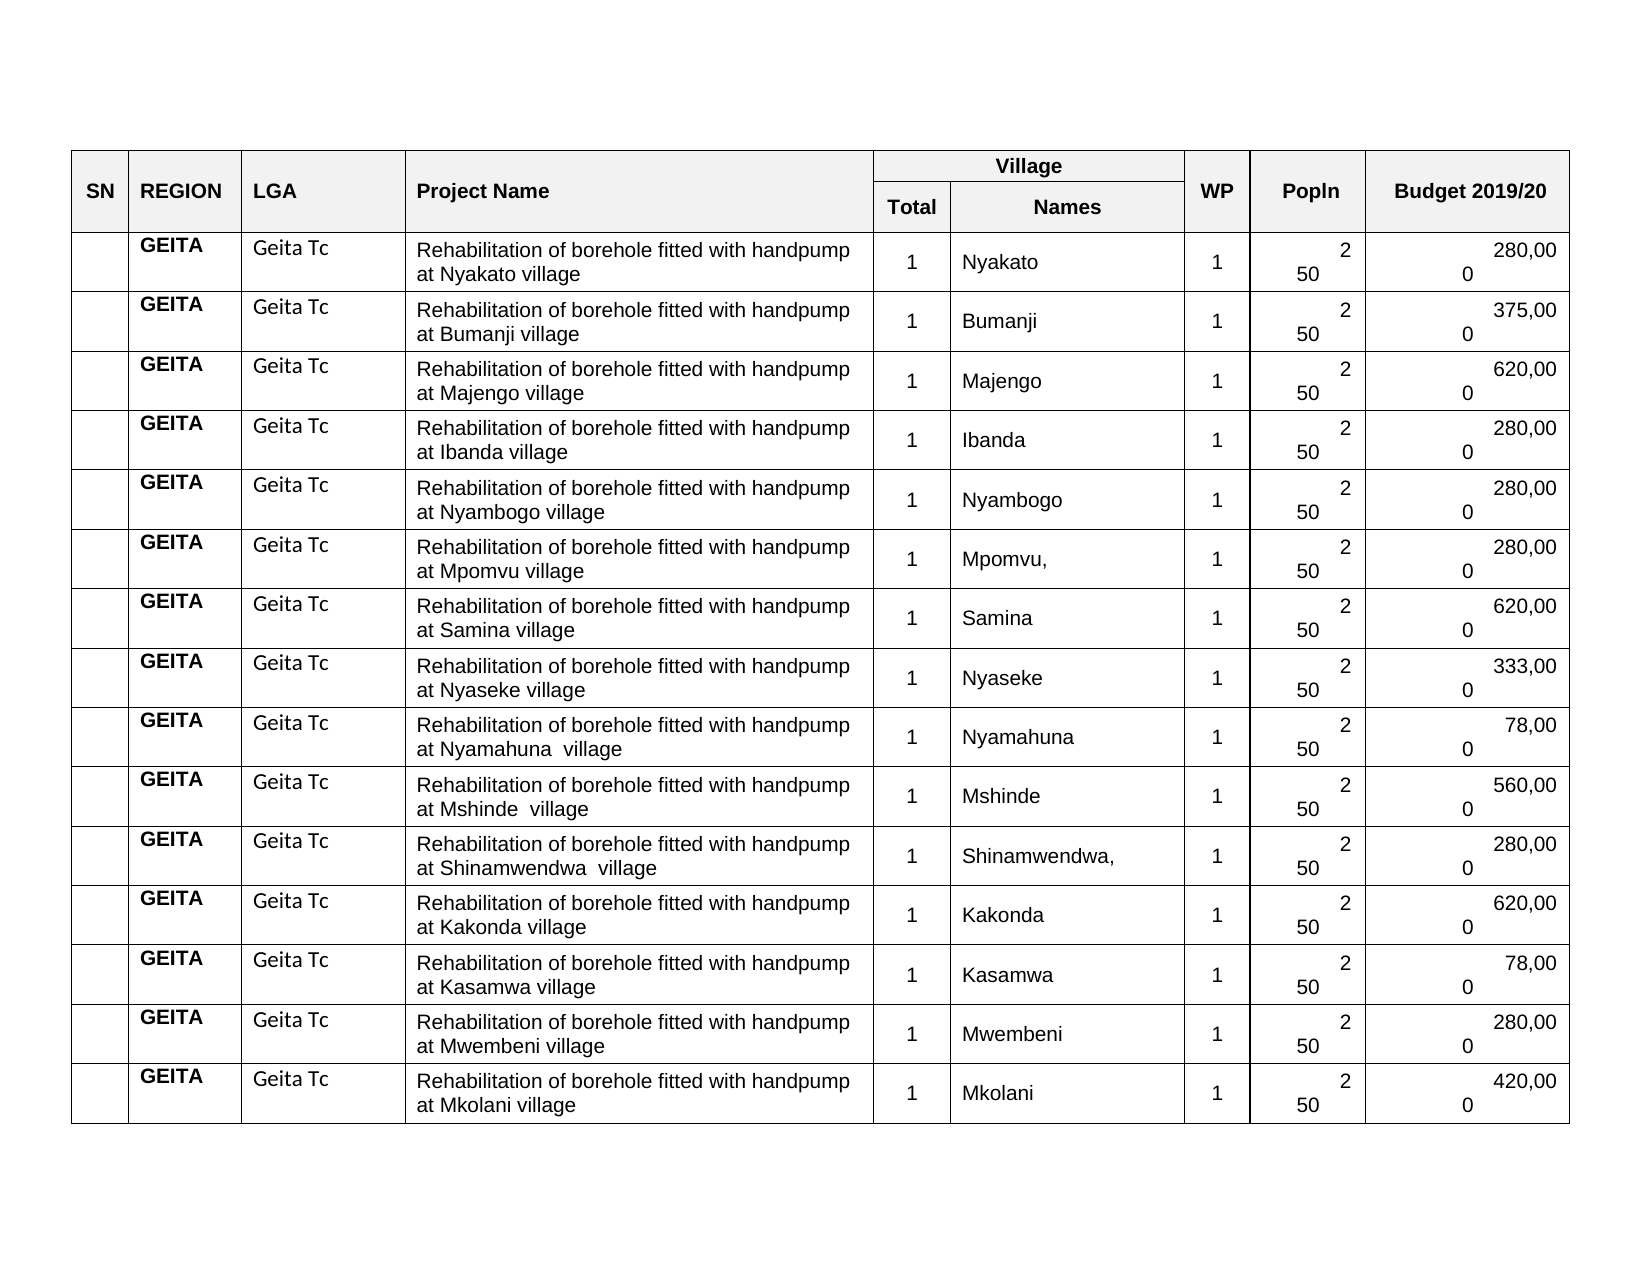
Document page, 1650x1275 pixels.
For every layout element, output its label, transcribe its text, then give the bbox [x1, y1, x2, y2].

table_cell GEITA [129, 708, 241, 766]
table_cell Geita Tc [242, 292, 405, 351]
table_header REGION [129, 151, 241, 232]
table_cell 1 [1185, 886, 1249, 944]
table_cell [72, 352, 128, 410]
table_cell [72, 1005, 128, 1063]
table_header Village [874, 151, 1184, 181]
table_cell Rehabilitation of borehole fitted with handpump at Nyaseke village [406, 649, 873, 707]
table_cell 250 [1251, 292, 1365, 351]
table_cell 1 [874, 589, 950, 647]
table_cell GEITA [129, 470, 241, 529]
table_cell [72, 767, 128, 826]
table_cell Mkolani [951, 1064, 1184, 1122]
table_cell Rehabilitation of borehole fitted with handpump at Majengo village [406, 352, 873, 410]
table_cell [72, 827, 128, 885]
table_cell GEITA [129, 767, 241, 826]
table_cell Geita Tc [242, 708, 405, 766]
table_cell 250 [1251, 352, 1365, 410]
table_cell [72, 233, 128, 291]
table_cell [72, 886, 128, 944]
table_cell 280,000 [1366, 1005, 1569, 1063]
table_cell 1 [874, 470, 950, 529]
table_cell 1 [1185, 1005, 1249, 1063]
table_cell 250 [1251, 411, 1365, 469]
table_cell Mshinde [951, 767, 1184, 826]
table_cell Geita Tc [242, 1005, 405, 1063]
table_cell 1 [874, 827, 950, 885]
table_cell Geita Tc [242, 470, 405, 529]
table_cell Rehabilitation of borehole fitted with handpump at Kasamwa village [406, 945, 873, 1004]
table_cell 1 [874, 233, 950, 291]
table_cell Geita Tc [242, 886, 405, 944]
table_cell 250 [1251, 1005, 1365, 1063]
table_cell 250 [1251, 233, 1365, 291]
table_cell Geita Tc [242, 649, 405, 707]
table_cell 1 [1185, 530, 1249, 588]
table_cell [72, 292, 128, 351]
table_cell 250 [1251, 1064, 1365, 1122]
table_cell 250 [1251, 886, 1365, 944]
table_cell GEITA [129, 233, 241, 291]
table_cell Samina [951, 589, 1184, 647]
table_header LGA [242, 151, 405, 232]
table_cell Nyambogo [951, 470, 1184, 529]
table_cell GEITA [129, 352, 241, 410]
table_cell GEITA [129, 945, 241, 1004]
table_cell Rehabilitation of borehole fitted with handpump at Bumanji village [406, 292, 873, 351]
table_cell 333,000 [1366, 649, 1569, 707]
table_cell [72, 470, 128, 529]
table_cell 1 [874, 352, 950, 410]
table_cell [72, 589, 128, 647]
table_cell 620,000 [1366, 352, 1569, 410]
table_cell 1 [1185, 649, 1249, 707]
table_cell Geita Tc [242, 411, 405, 469]
table_cell Rehabilitation of borehole fitted with handpump at Ibanda village [406, 411, 873, 469]
table_cell 1 [874, 1005, 950, 1063]
table_cell GEITA [129, 886, 241, 944]
table_cell Rehabilitation of borehole fitted with handpump at Mshinde village [406, 767, 873, 826]
table_cell Geita Tc [242, 589, 405, 647]
table_cell Geita Tc [242, 233, 405, 291]
table_cell 250 [1251, 589, 1365, 647]
table_cell 1 [1185, 292, 1249, 351]
table_cell GEITA [129, 1005, 241, 1063]
table_cell 1 [1185, 827, 1249, 885]
table_cell Rehabilitation of borehole fitted with handpump at Mkolani village [406, 1064, 873, 1122]
table_cell GEITA [129, 411, 241, 469]
table_cell Geita Tc [242, 767, 405, 826]
table_cell GEITA [129, 292, 241, 351]
table_cell 250 [1251, 708, 1365, 766]
table_cell 1 [874, 649, 950, 707]
table_cell Mpomvu, [951, 530, 1184, 588]
table_cell 250 [1251, 530, 1365, 588]
table_cell Ibanda [951, 411, 1184, 469]
table_cell Majengo [951, 352, 1184, 410]
table_cell Kakonda [951, 886, 1184, 944]
table_header Popln [1251, 151, 1365, 232]
table_header WP [1185, 151, 1249, 232]
table_cell 1 [874, 1064, 950, 1122]
table_cell [72, 708, 128, 766]
table_cell GEITA [129, 827, 241, 885]
table_cell 1 [1185, 767, 1249, 826]
table_cell [72, 945, 128, 1004]
table_cell 250 [1251, 945, 1365, 1004]
table_cell Rehabilitation of borehole fitted with handpump at Mpomvu village [406, 530, 873, 588]
table_cell Rehabilitation of borehole fitted with handpump at Mwembeni village [406, 1005, 873, 1063]
table_cell 1 [874, 292, 950, 351]
table_cell 280,000 [1366, 411, 1569, 469]
table_cell 280,000 [1366, 470, 1569, 529]
table_cell GEITA [129, 649, 241, 707]
table_header Project Name [406, 151, 873, 232]
table_cell Nyamahuna [951, 708, 1184, 766]
table_cell 1 [1185, 411, 1249, 469]
table_cell 560,000 [1366, 767, 1569, 826]
table_cell 1 [1185, 589, 1249, 647]
table_cell [72, 530, 128, 588]
table_cell 1 [874, 708, 950, 766]
table_cell 250 [1251, 470, 1365, 529]
table_cell Rehabilitation of borehole fitted with handpump at Nyamahuna village [406, 708, 873, 766]
table_cell 1 [1185, 708, 1249, 766]
table_cell 280,000 [1366, 233, 1569, 291]
table_cell Rehabilitation of borehole fitted with handpump at Samina village [406, 589, 873, 647]
table_cell 620,000 [1366, 886, 1569, 944]
table_cell 250 [1251, 649, 1365, 707]
table_cell 620,000 [1366, 589, 1569, 647]
table_cell Shinamwendwa, [951, 827, 1184, 885]
table_cell Total [874, 182, 950, 232]
table_cell 1 [874, 767, 950, 826]
table_cell Rehabilitation of borehole fitted with handpump at Kakonda village [406, 886, 873, 944]
table_cell 250 [1251, 767, 1365, 826]
table_cell Rehabilitation of borehole fitted with handpump at Shinamwendwa village [406, 827, 873, 885]
table_cell 375,000 [1366, 292, 1569, 351]
table_cell 1 [874, 530, 950, 588]
table_cell GEITA [129, 530, 241, 588]
table_cell 1 [1185, 1064, 1249, 1122]
table_cell Geita Tc [242, 827, 405, 885]
table_cell 250 [1251, 827, 1365, 885]
table_cell Geita Tc [242, 530, 405, 588]
table_cell Names [951, 182, 1184, 232]
table_cell GEITA [129, 589, 241, 647]
table_cell Mwembeni [951, 1005, 1184, 1063]
table_cell 78,000 [1366, 945, 1569, 1004]
table_cell Rehabilitation of borehole fitted with handpump at Nyakato village [406, 233, 873, 291]
table_cell Nyakato [951, 233, 1184, 291]
table_cell 280,000 [1366, 827, 1569, 885]
table_cell 1 [1185, 945, 1249, 1004]
table_cell 1 [1185, 352, 1249, 410]
table_cell 1 [1185, 470, 1249, 529]
table_cell 1 [874, 886, 950, 944]
table_cell 420,000 [1366, 1064, 1569, 1122]
table_cell Geita Tc [242, 945, 405, 1004]
table_cell Geita Tc [242, 1064, 405, 1122]
table_cell Kasamwa [951, 945, 1184, 1004]
table_cell Nyaseke [951, 649, 1184, 707]
table_cell Bumanji [951, 292, 1184, 351]
table_cell GEITA [129, 1064, 241, 1122]
table_cell [72, 649, 128, 707]
table_cell [72, 1064, 128, 1122]
table_cell 1 [1185, 233, 1249, 291]
table_header Budget 2019/20 [1366, 151, 1569, 232]
table_cell Rehabilitation of borehole fitted with handpump at Nyambogo village [406, 470, 873, 529]
table_cell 1 [874, 945, 950, 1004]
table_cell Geita Tc [242, 352, 405, 410]
table_header SN [72, 151, 128, 232]
table_cell [72, 411, 128, 469]
table_cell 1 [874, 411, 950, 469]
table_cell 78,000 [1366, 708, 1569, 766]
table_cell 280,000 [1366, 530, 1569, 588]
